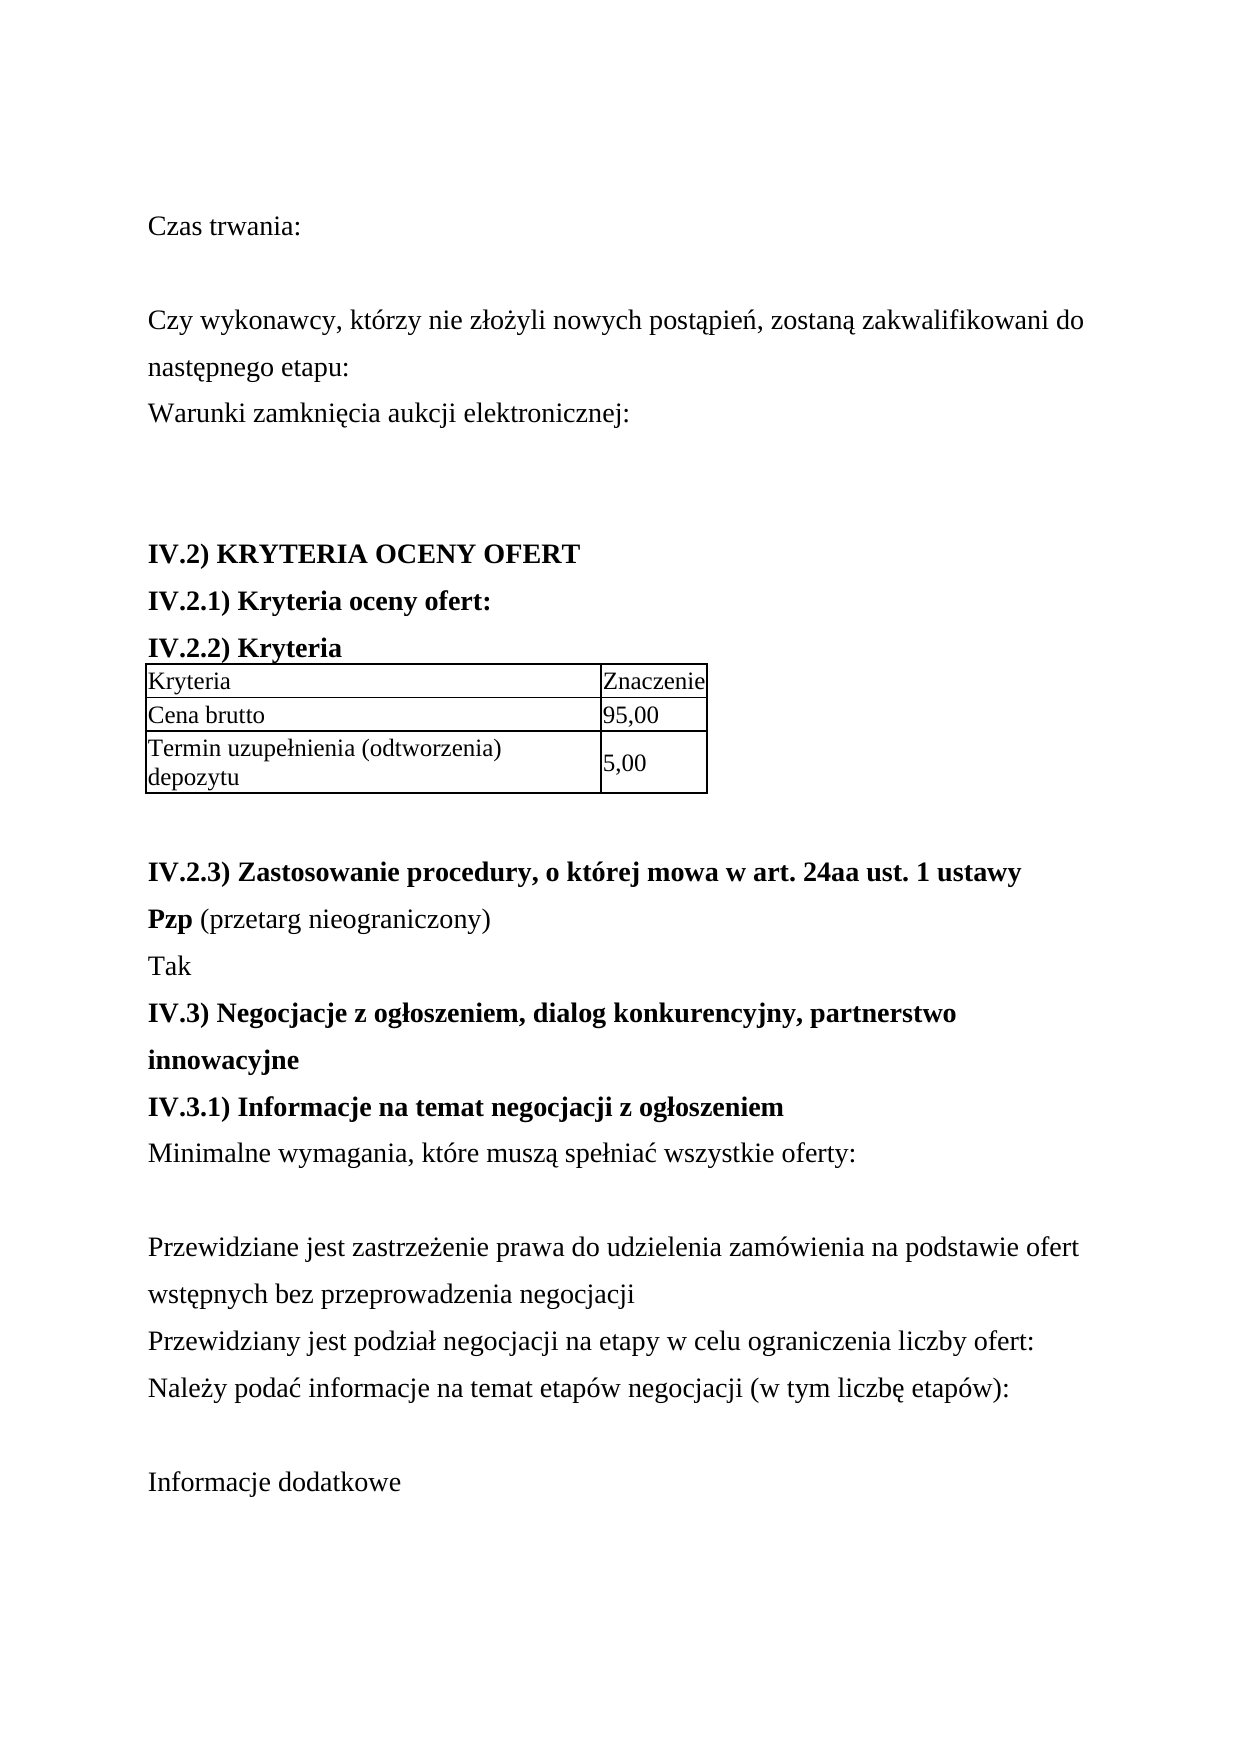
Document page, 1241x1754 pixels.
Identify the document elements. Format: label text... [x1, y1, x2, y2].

table_header Kryteria [147, 665, 600, 697]
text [148, 794, 1093, 1591]
table_cell Cena brutto [147, 698, 600, 730]
table_header Znaczenie [602, 665, 706, 697]
table_cell 5,00 [602, 732, 706, 792]
table_cell Termin uzupełnienia (odtworzenia) depozytu [147, 732, 600, 792]
text IV.2) KRYTERIA OCENY OFERT IV.2.1) Kryteria oceny ofert: IV.2.2) Kryteria [148, 476, 1093, 663]
text Czas trwania: Czy wykonawcy, którzy nie złożyli nowych postąpień, zostaną zakwalifikowani do następnego etapu: Warunki zamknięcia aukcji elektronicznej: [148, 148, 1093, 476]
table_cell 95,00 [602, 698, 706, 730]
